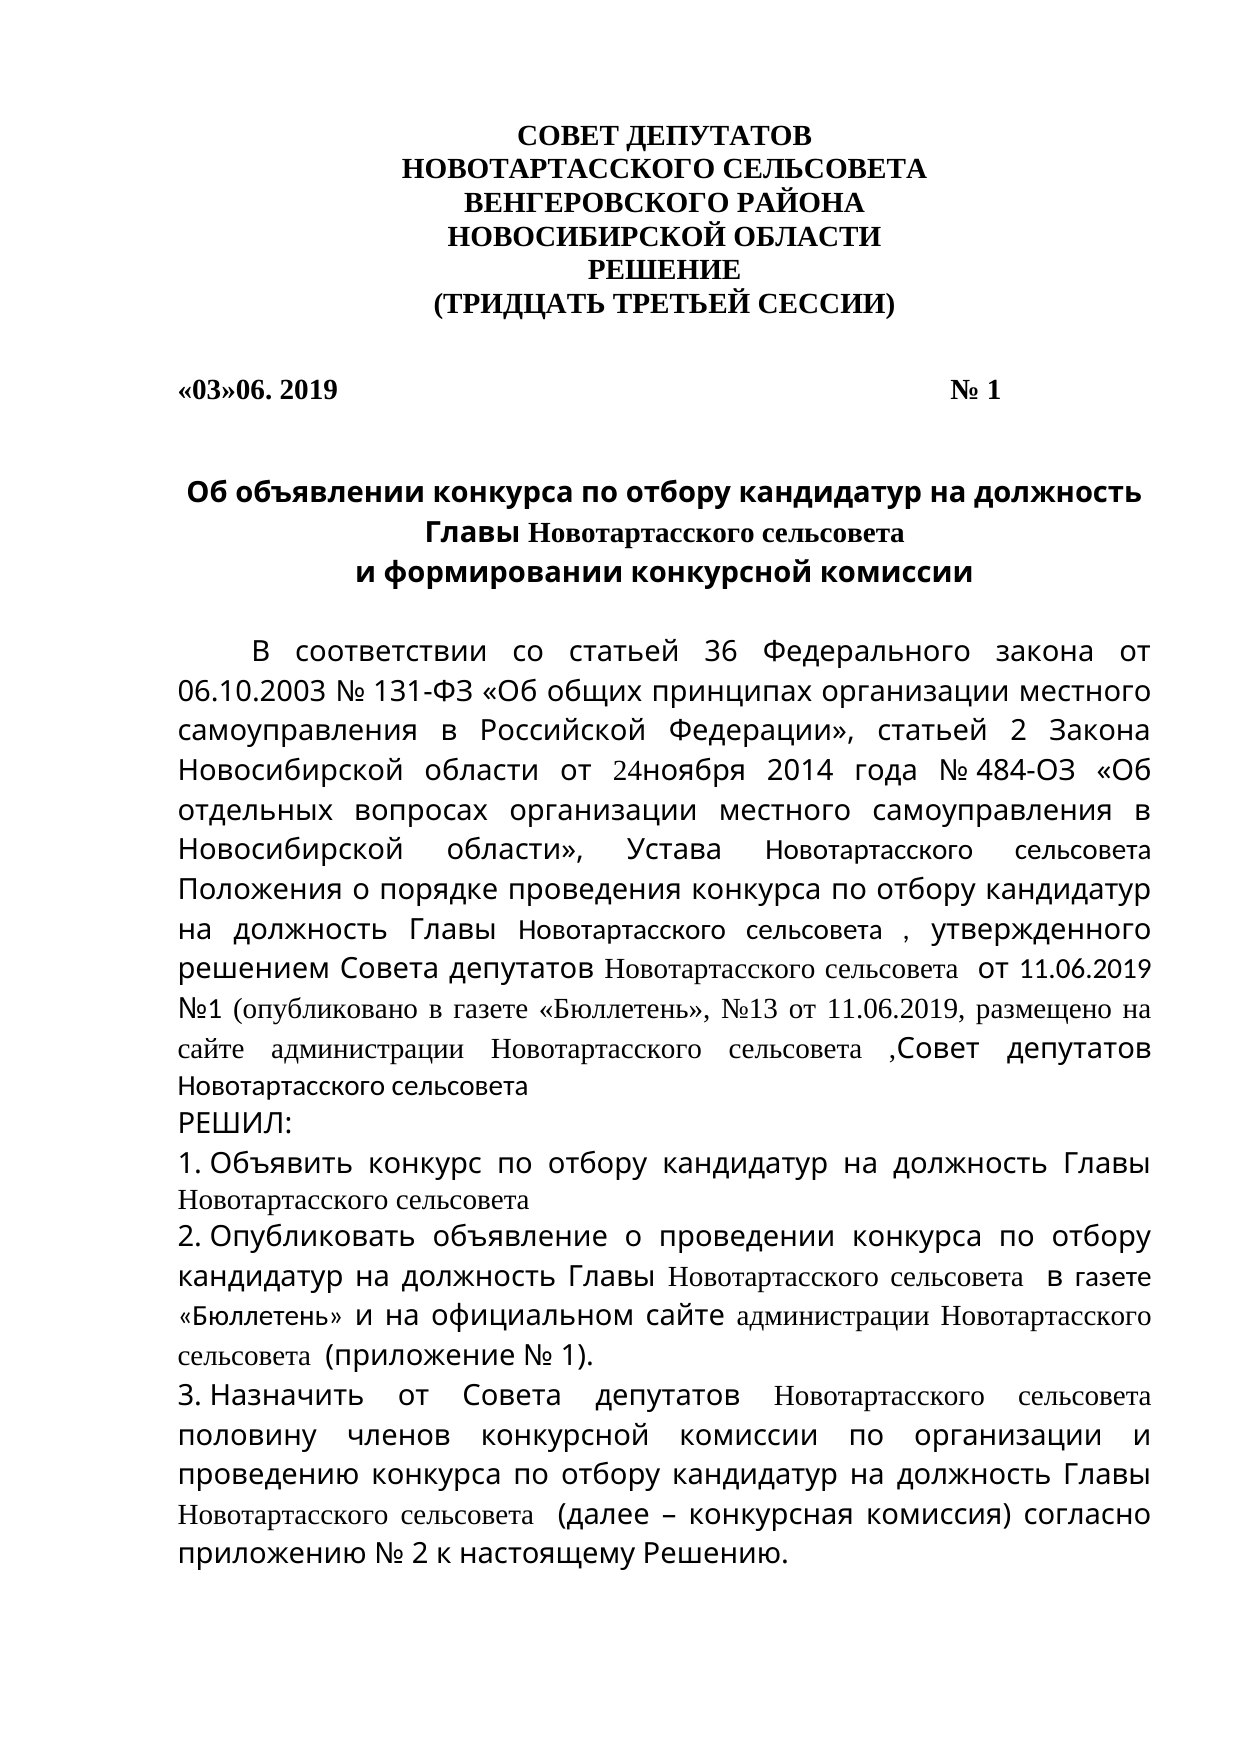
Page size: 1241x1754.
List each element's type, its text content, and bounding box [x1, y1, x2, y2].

text «03»06. 2019 № 1 [177, 372, 1152, 406]
text Об объявлении конкурса по отбору кандидатур на должность Главы Новотартасского сельсовета [177, 471, 1152, 551]
text и формировании конкурсной комиссии [177, 551, 1152, 591]
text 3. Назначить от Совета депутатов Новотартасского сельсовета половину членов конкурсной комиссии по организации и проведению конкурса по отбору кандидатур на должность Главы Новотартасского сельсовета (далее – конкурсная комиссия) согласно приложению № 2 к настоящему Решению. [177, 1374, 1152, 1572]
text 2. Опубликовать объявление о проведении конкурса по отбору кандидатур на должность Главы Новотартасского сельсовета в газете «Бюллетень» и на официальном сайте администрации Новотартасского сельсовета (приложение № 1). [177, 1215, 1152, 1374]
text РЕШИЛ: [177, 1102, 1152, 1142]
text НОВОСИБИРСКОЙ ОБЛАСТИ [177, 219, 1152, 252]
text В соответствии со статьей 36 Федерального закона от 06.10.2003 № 131-ФЗ «Об общих принципах организации местного самоуправления в Российской Федерации», статьей 2 Закона Новосибирской области от 24ноября 2014 года № 484-ОЗ «Об отдельных вопросах организации местного самоуправления в Новосибирской области», Устава Новотартасского сельсовета Положения о порядке проведения конкурса по отбору кандидатур на должность Главы Новотартасского сельсовета , утвержденного решением Совета депутатов Новотартасского сельсовета от 11.06.2019 №1 (опубликовано в газете «Бюллетень», №13 от 11.06.2019, размещено на сайте администрации Новотартасского сельсовета ,Совет депутатов Новотартасского сельсовета [177, 630, 1152, 1102]
text НОВОТАРТАССКОГО СЕЛЬСОВЕТА [177, 152, 1152, 185]
text ВЕНГЕРОВСКОГО РАЙОНА [177, 185, 1152, 219]
text 1. Объявить конкурс по отбору кандидатур на должность Главы Новотартасского сельсовета [177, 1142, 1152, 1215]
subtitle (ТРИДЦАТЬ ТРЕТЬЕЙ СЕССИИ) [177, 286, 1152, 319]
text СОВЕТ ДЕПУТАТОВ [177, 118, 1152, 152]
subtitle РЕШЕНИЕ [177, 252, 1152, 286]
